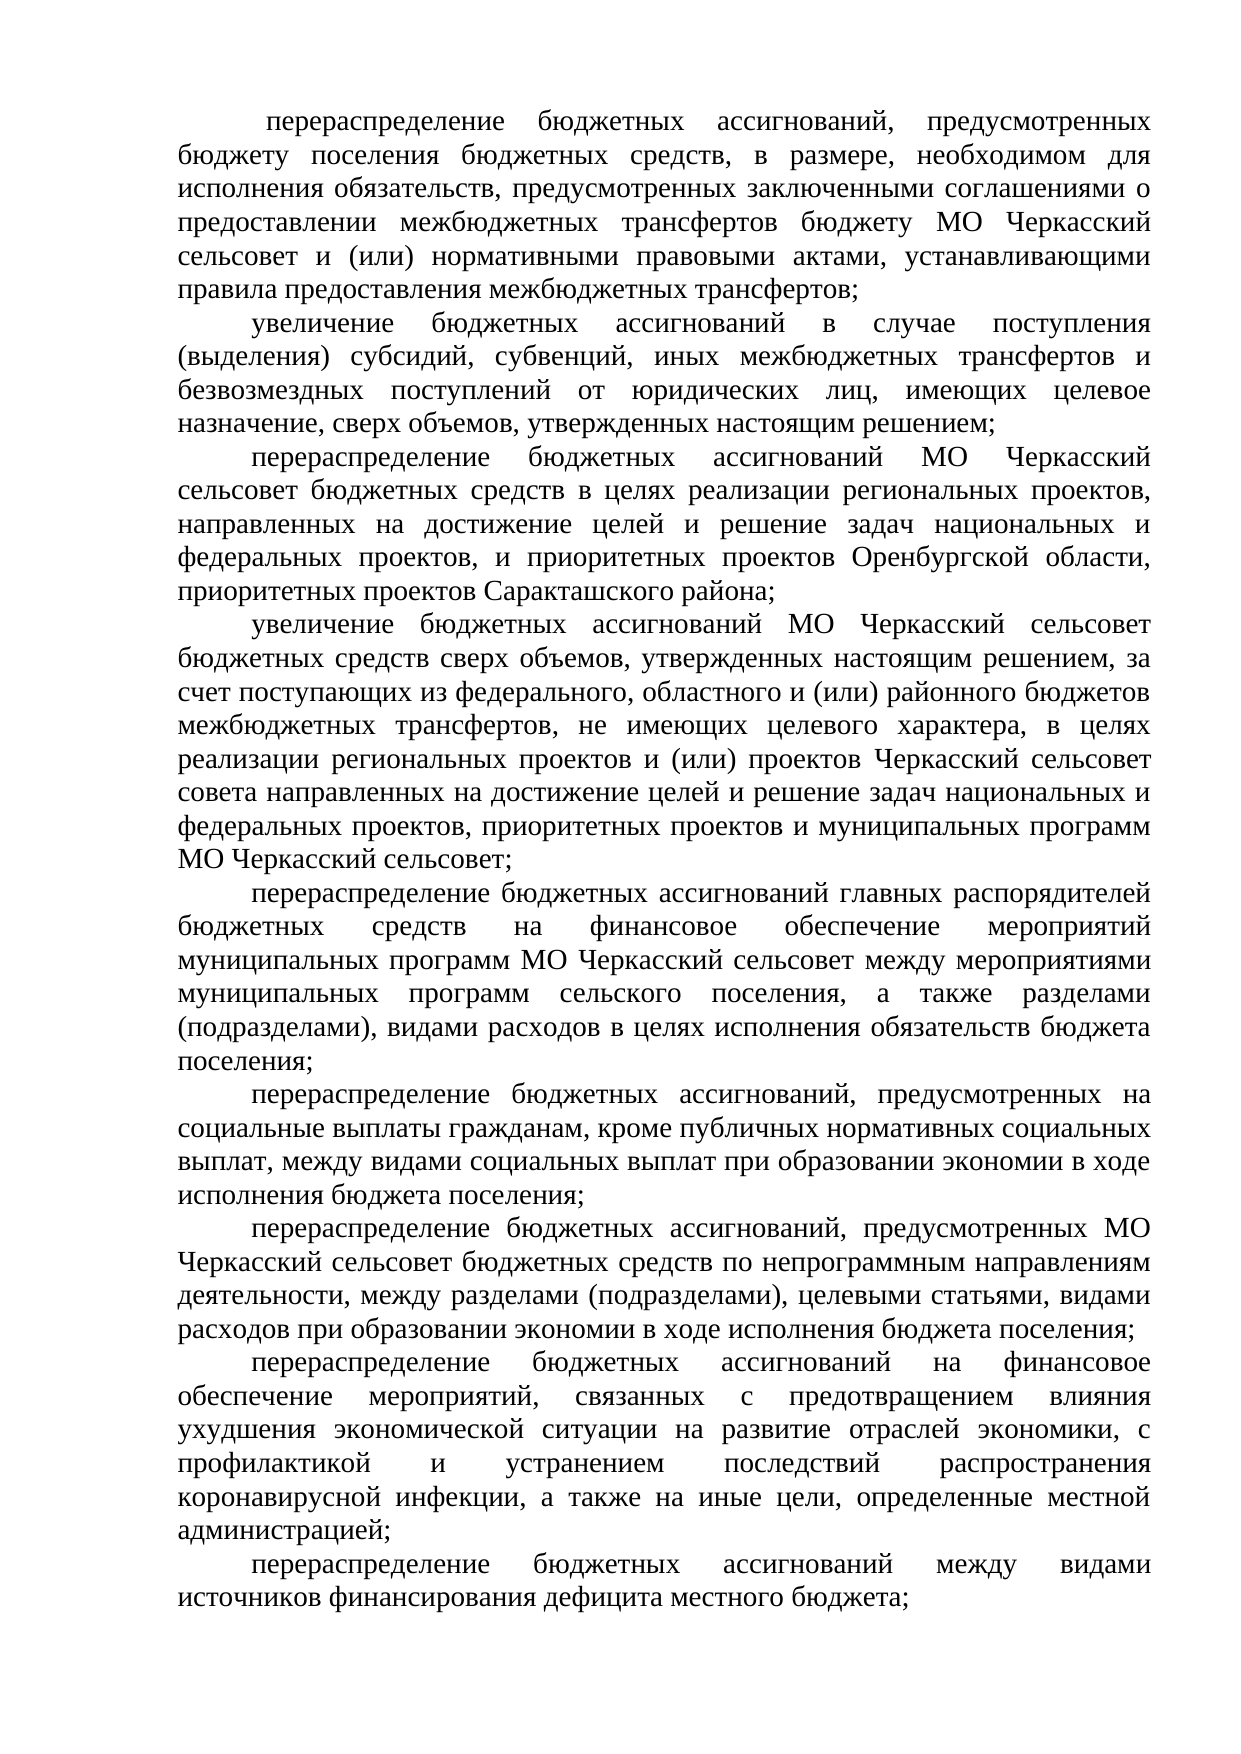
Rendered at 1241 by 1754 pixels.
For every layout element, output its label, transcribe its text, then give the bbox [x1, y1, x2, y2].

text увеличение бюджетных ассигнований МО Черкасский сельсовет бюджетных средств сверх объемов, утвержденных настоящим решением, за счет поступающих из федерального, областного и (или) районного бюджетов межбюджетных трансфертов, не имеющих целевого характера, в целях реализации региональных проектов и (или) проектов Черкасский сельсовет совета направленных на достижение целей и решение задач национальных и федеральных проектов, приоритетных проектов и муниципальных программ МО Черкасский сельсовет; [177, 607, 1152, 875]
text перераспределение бюджетных ассигнований на финансовое обеспечение мероприятий, связанных с предотвращением влияния ухудшения экономической ситуации на развитие отраслей экономики, с профилактикой и устранением последствий распространения коронавирусной инфекции, а также на иные цели, определенные местной администрацией; [177, 1344, 1152, 1546]
text увеличение бюджетных ассигнований в случае поступления (выделения) субсидий, субвенций, иных межбюджетных трансфертов и безвозмездных поступлений от юридических лиц, имеющих целевое назначение, сверх объемов, утвержденных настоящим решением; [177, 305, 1152, 439]
text перераспределение бюджетных ассигнований, предусмотренных бюджету поселения бюджетных средств, в размере, необходимом для исполнения обязательств, предусмотренных заключенными соглашениями о предоставлении межбюджетных трансфертов бюджету МО Черкасский сельсовет и (или) нормативными правовыми актами, устанавливающими правила предоставления межбюджетных трансфертов; [177, 103, 1152, 305]
text перераспределение бюджетных ассигнований, предусмотренных на социальные выплаты гражданам, кроме публичных нормативных социальных выплат, между видами социальных выплат при образовании экономии в ходе исполнения бюджета поселения; [177, 1076, 1152, 1210]
text перераспределение бюджетных ассигнований МО Черкасский сельсовет бюджетных средств в целях реализации региональных проектов, направленных на достижение целей и решение задач национальных и федеральных проектов, и приоритетных проектов Оренбургской области, приоритетных проектов Саракташского района; [177, 439, 1152, 607]
text перераспределение бюджетных ассигнований между видами источников финансирования дефицита местного бюджета; [177, 1546, 1152, 1613]
text перераспределение бюджетных ассигнований главных распорядителей бюджетных средств на финансовое обеспечение мероприятий муниципальных программ МО Черкасский сельсовет между мероприятиями муниципальных программ сельского поселения, а также разделами (подразделами), видами расходов в целях исполнения обязательств бюджета поселения; [177, 875, 1152, 1076]
text перераспределение бюджетных ассигнований, предусмотренных МО Черкасский сельсовет бюджетных средств по непрограммным направлениям деятельности, между разделами (подразделами), целевыми статьями, видами расходов при образовании экономии в ходе исполнения бюджета поселения; [177, 1210, 1152, 1344]
